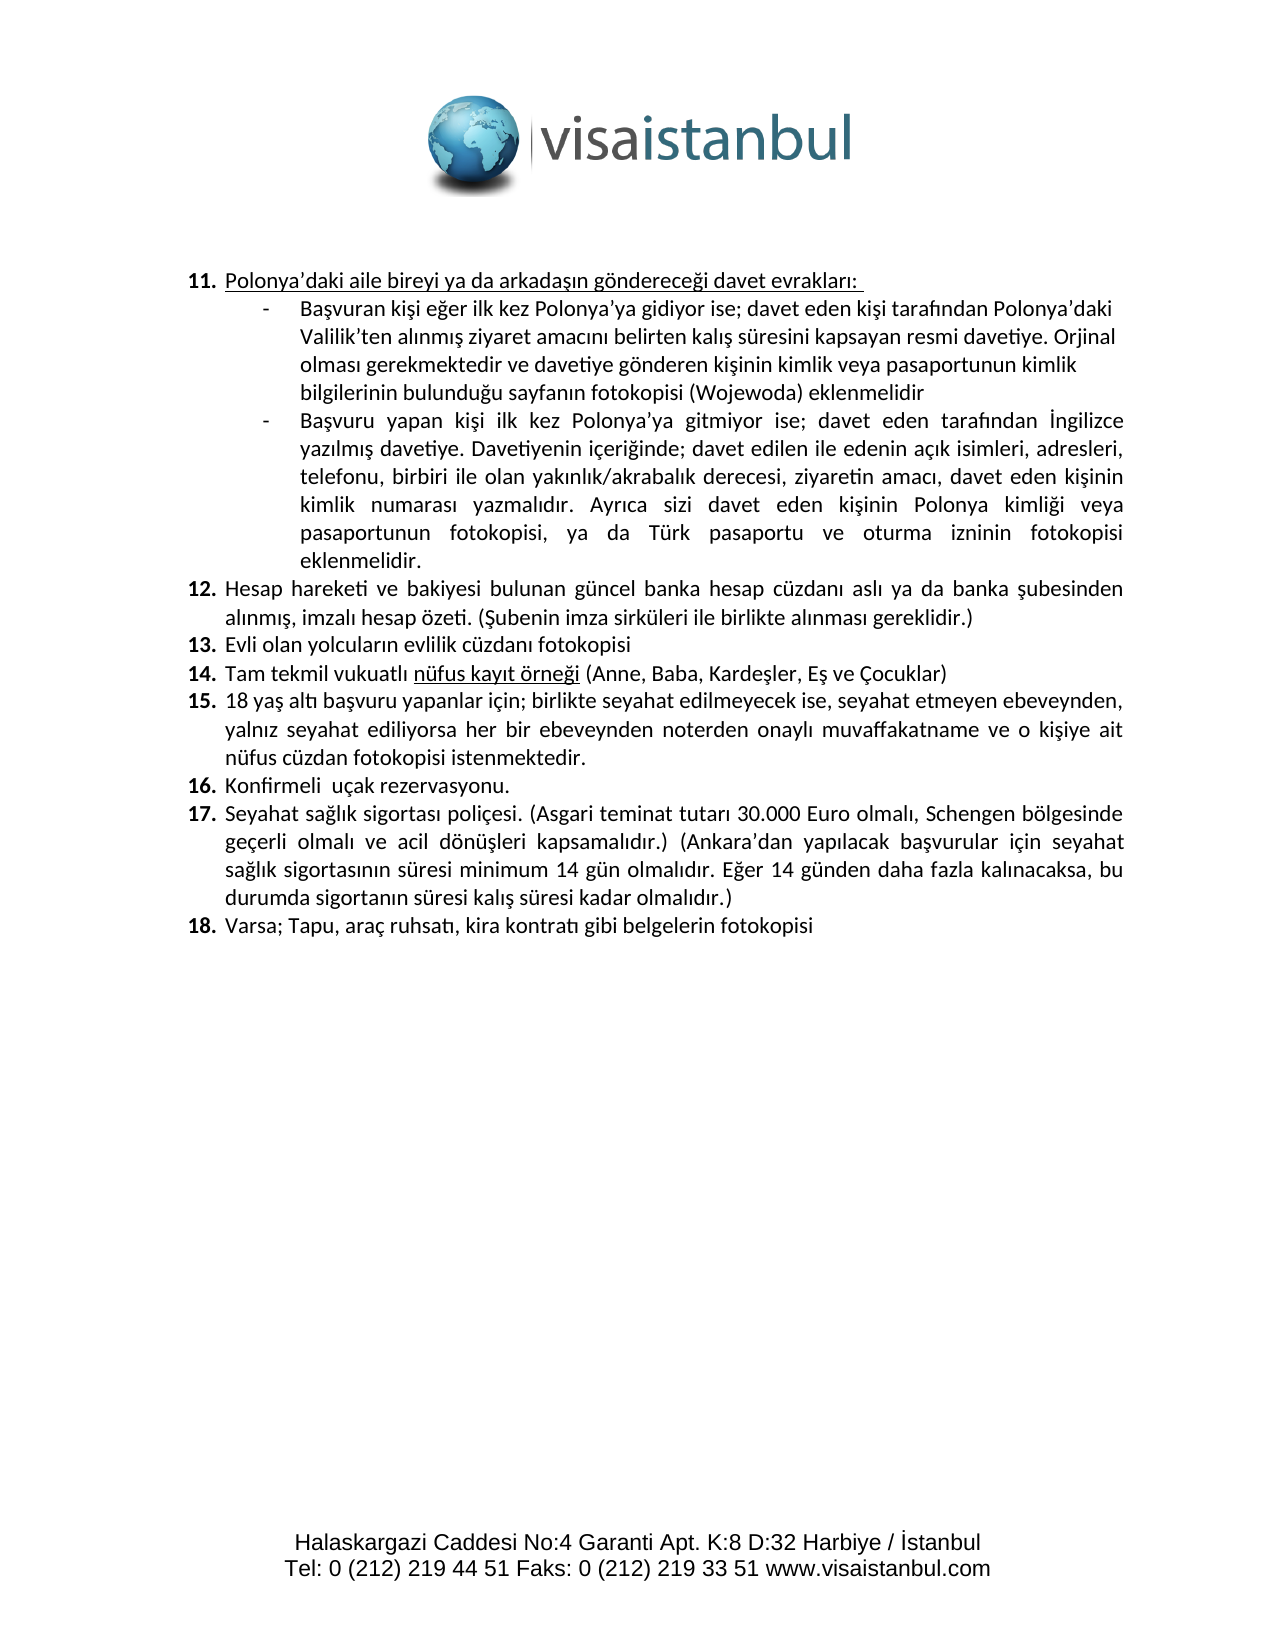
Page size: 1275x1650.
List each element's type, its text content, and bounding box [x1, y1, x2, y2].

list Varsa; Tapu, araç ruhsatı, kira kontratı gibi belgelerin fotokopisi [187, 911, 1125, 939]
list 18 yaş altı başvuru yapanlar için; birlikte seyahat edilmeyecek ise, seyahat etmeyen ebeveynden, yalnız seyahat ediliyorsa her bir ebeveynden noterden onaylı muvaffakatname ve o kişiye ait nüfus cüzdan fotokopisi istenmektedir. [187, 687, 1125, 771]
list Başvuran kişi eğer ilk kez Polonya’ya gidiyor ise; davet eden kişi tarafından Polonya’daki Valilik’ten alınmış ziyaret amacını belirten kalış süresini kapsayan resmi davetiye. Orjinal olması gerekmektedir ve davetiye gönderen kişinin kimlik veya pasaportunun kimlik bilgilerinin bulunduğu sayfanın fotokopisi (Wojewoda) eklenmelidir [262, 294, 1125, 406]
list Tam tekmil vukuatlı nüfus kayıt örneği (Anne, Baba, Kardeşler, Eş ve Çocuklar) [187, 659, 1125, 687]
list Polonya’daki aile bireyi ya da arkadaşın göndereceği davet evrakları: [187, 266, 1125, 294]
list Seyahat sağlık sigortası poliçesi. (Asgari teminat tutarı 30.000 Euro olmalı, Schengen bölgesinde geçerli olmalı ve acil dönüşleri kapsamalıdır.) (Ankara’dan yapılacak başvurular için seyahat sağlık sigortasının süresi minimum 14 gün olmalıdır. Eğer 14 günden daha fazla kalınacaksa, bu durumda sigortanın süresi kalış süresi kadar olmalıdır.) [187, 799, 1125, 911]
list Başvuru yapan kişi ilk kez Polonya’ya gitmiyor ise; davet eden tarafından İngilizce yazılmış davetiye. Davetiyenin içeriğinde; davet edilen ile edenin açık isimleri, adresleri, telefonu, birbiri ile olan yakınlık/akrabalık derecesi, ziyaretin amacı, davet eden kişinin kimlik numarası yazmalıdır. Ayrıca sizi davet eden kişinin Polonya kimliği veya pasaportunun fotokopisi, ya da Türk pasaportu ve oturma izninin fotokopisi eklenmelidir. [262, 406, 1125, 574]
list Konfirmeli uçak rezervasyonu. [187, 771, 1125, 799]
picture [418, 88, 858, 197]
list Hesap hareketi ve bakiyesi bulunan güncel banka hesap cüzdanı aslı ya da banka şubesinden alınmış, imzalı hesap özeti. (Şubenin imza sirküleri ile birlikte alınması gereklidir.) [187, 574, 1125, 631]
list Evli olan yolcuların evlilik cüzdanı fotokopisi [187, 631, 1125, 659]
